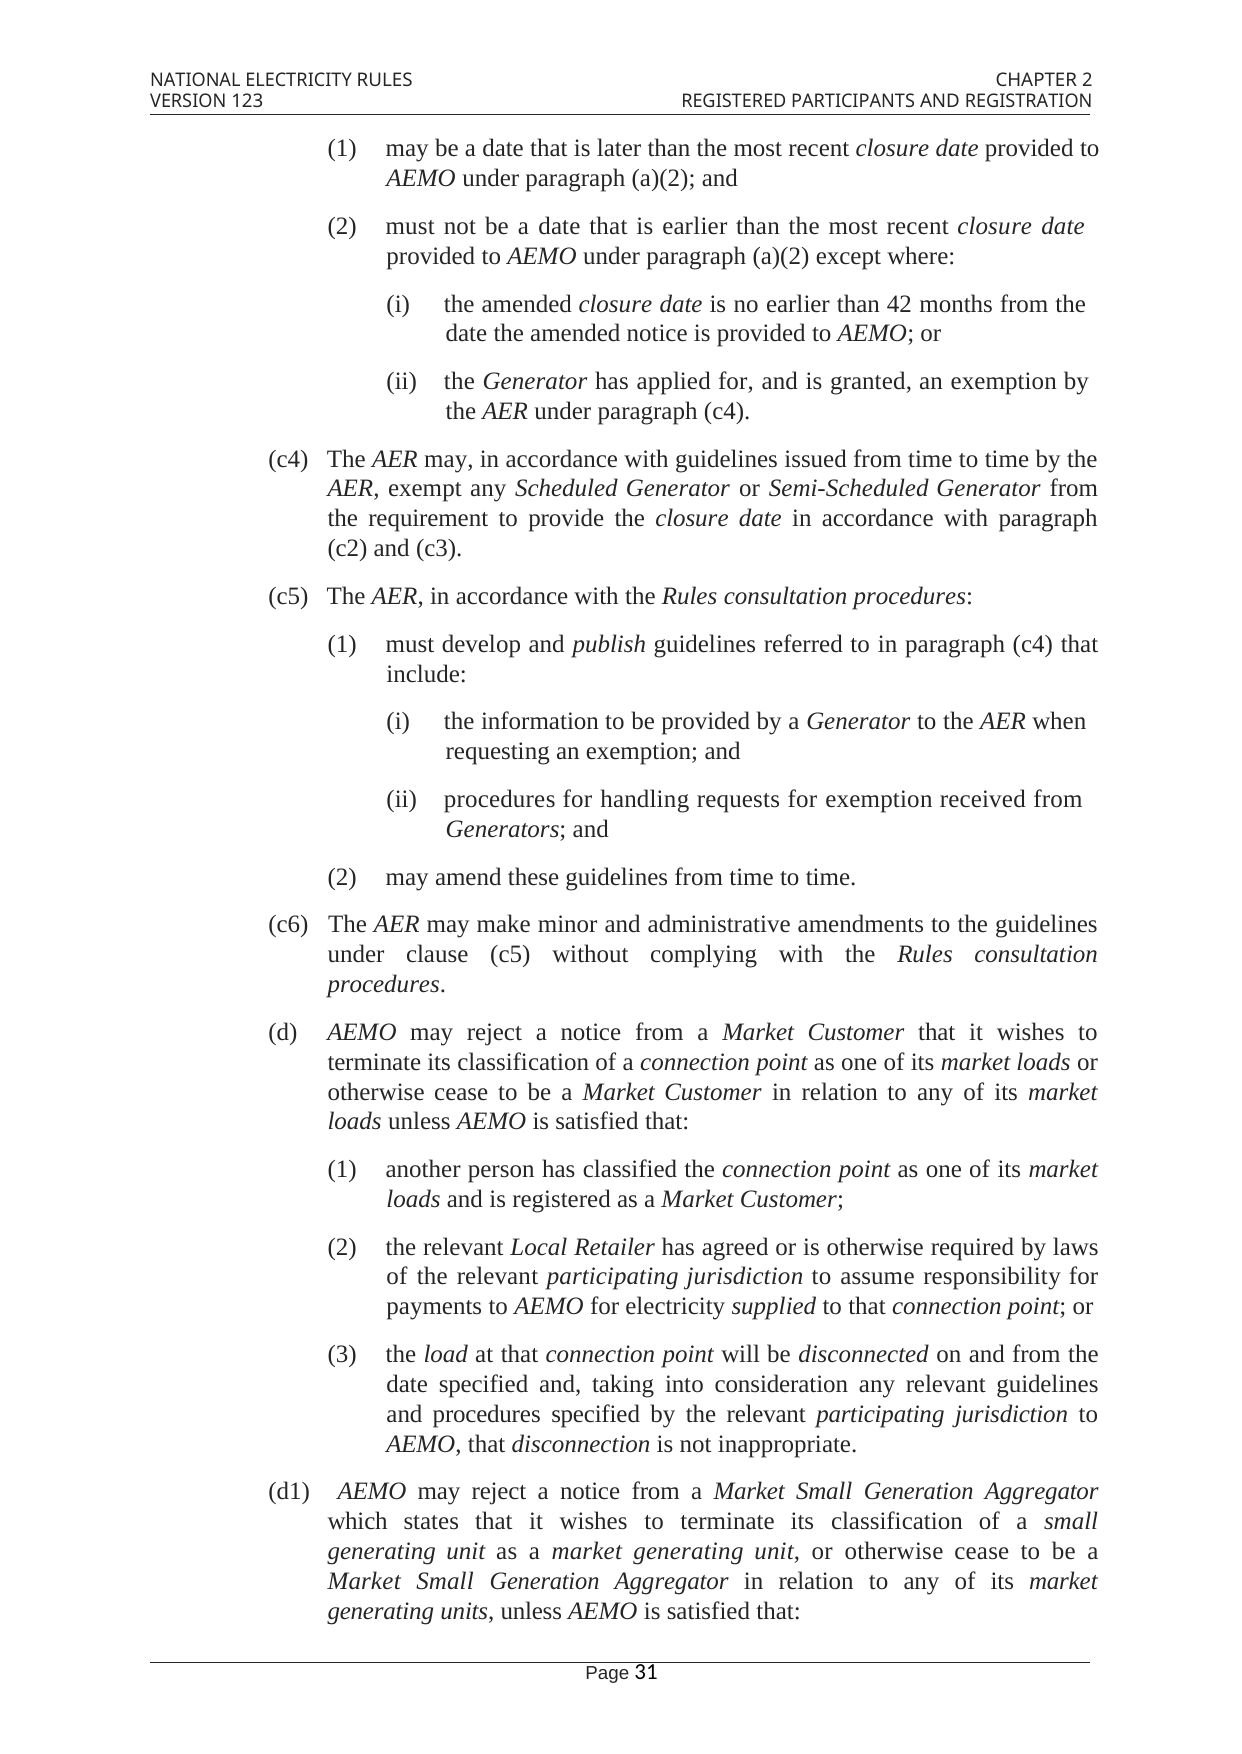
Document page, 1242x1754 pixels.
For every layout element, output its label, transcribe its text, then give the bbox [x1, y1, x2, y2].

text (i) the amended closure date is no earlier than 42 months from the date the amended notice is provided to AEMO; or [386, 289, 1098, 347]
text (3) the load at that connection point will be disconnected on and from the date specified and, taking into consideration any relevant guidelines and procedures specified by the relevant participating jurisdiction to AEMO, that disconnection is not inappropriate. [327, 1339, 1098, 1457]
text (ii) procedures for handling requests for exemption received from [386, 784, 1106, 813]
text (1) another person has classified the connection point as one of its market loads and is registered as a Market Customer; [327, 1154, 1098, 1213]
text (1) must develop and publish guidelines referred to in paragraph (c4) that include: [327, 629, 1098, 687]
text (2) must not be a date that is earlier than the most recent closure date [327, 211, 1106, 240]
text (d) AEMO may reject a notice from a Market Customer that it wishes to terminate its classification of a connection point as one of its market loads or otherwise cease to be a Market Customer in relation to any of its market loads unless AEMO is satisfied that: [268, 1017, 1098, 1135]
text (i) the information to be provided by a Generator to the AER when requesting an exemption; and [386, 706, 1098, 765]
text (c6) The AER may make minor and administrative amendments to the guidelines under clause (c5) without complying with the Rules consultation procedures. [268, 909, 1098, 998]
text (2) may amend these guidelines from time to time. [327, 862, 1106, 890]
text provided to AEMO under paragraph (a)(2) except where: [386, 241, 1106, 270]
text (ii) the Generator has applied for, and is granted, an exemption by the AER under paragraph (c4). [386, 366, 1098, 425]
text Generators; and [445, 814, 1106, 843]
text (c4) The AER may, in accordance with guidelines issued from time to time by the AER, exempt any Scheduled Generator or Semi-Scheduled Generator from the requirement to provide the closure date in accordance with paragraph (c2) and (c3). [268, 444, 1098, 562]
text AEMO under paragraph (a)(2); and [386, 163, 1106, 192]
text (d1) AEMO may reject a notice from a Market Small Generation Aggregator which states that it wishes to terminate its classification of a small generating unit as a market generating unit, or otherwise cease to be a Market Small Generation Aggregator in relation to any of its market generating units, unless AEMO is satisfied that: [268, 1476, 1098, 1624]
text (c5) The AER, in accordance with the Rules consultation procedures: [268, 581, 1106, 610]
text (1) may be a date that is later than the most recent closure date provided to [327, 133, 1106, 162]
text (2) the relevant Local Retailer has agreed or is otherwise required by laws of the relevant participating jurisdiction to assume responsibility for payments to AEMO for electricity supplied to that connection point; or [327, 1232, 1098, 1320]
